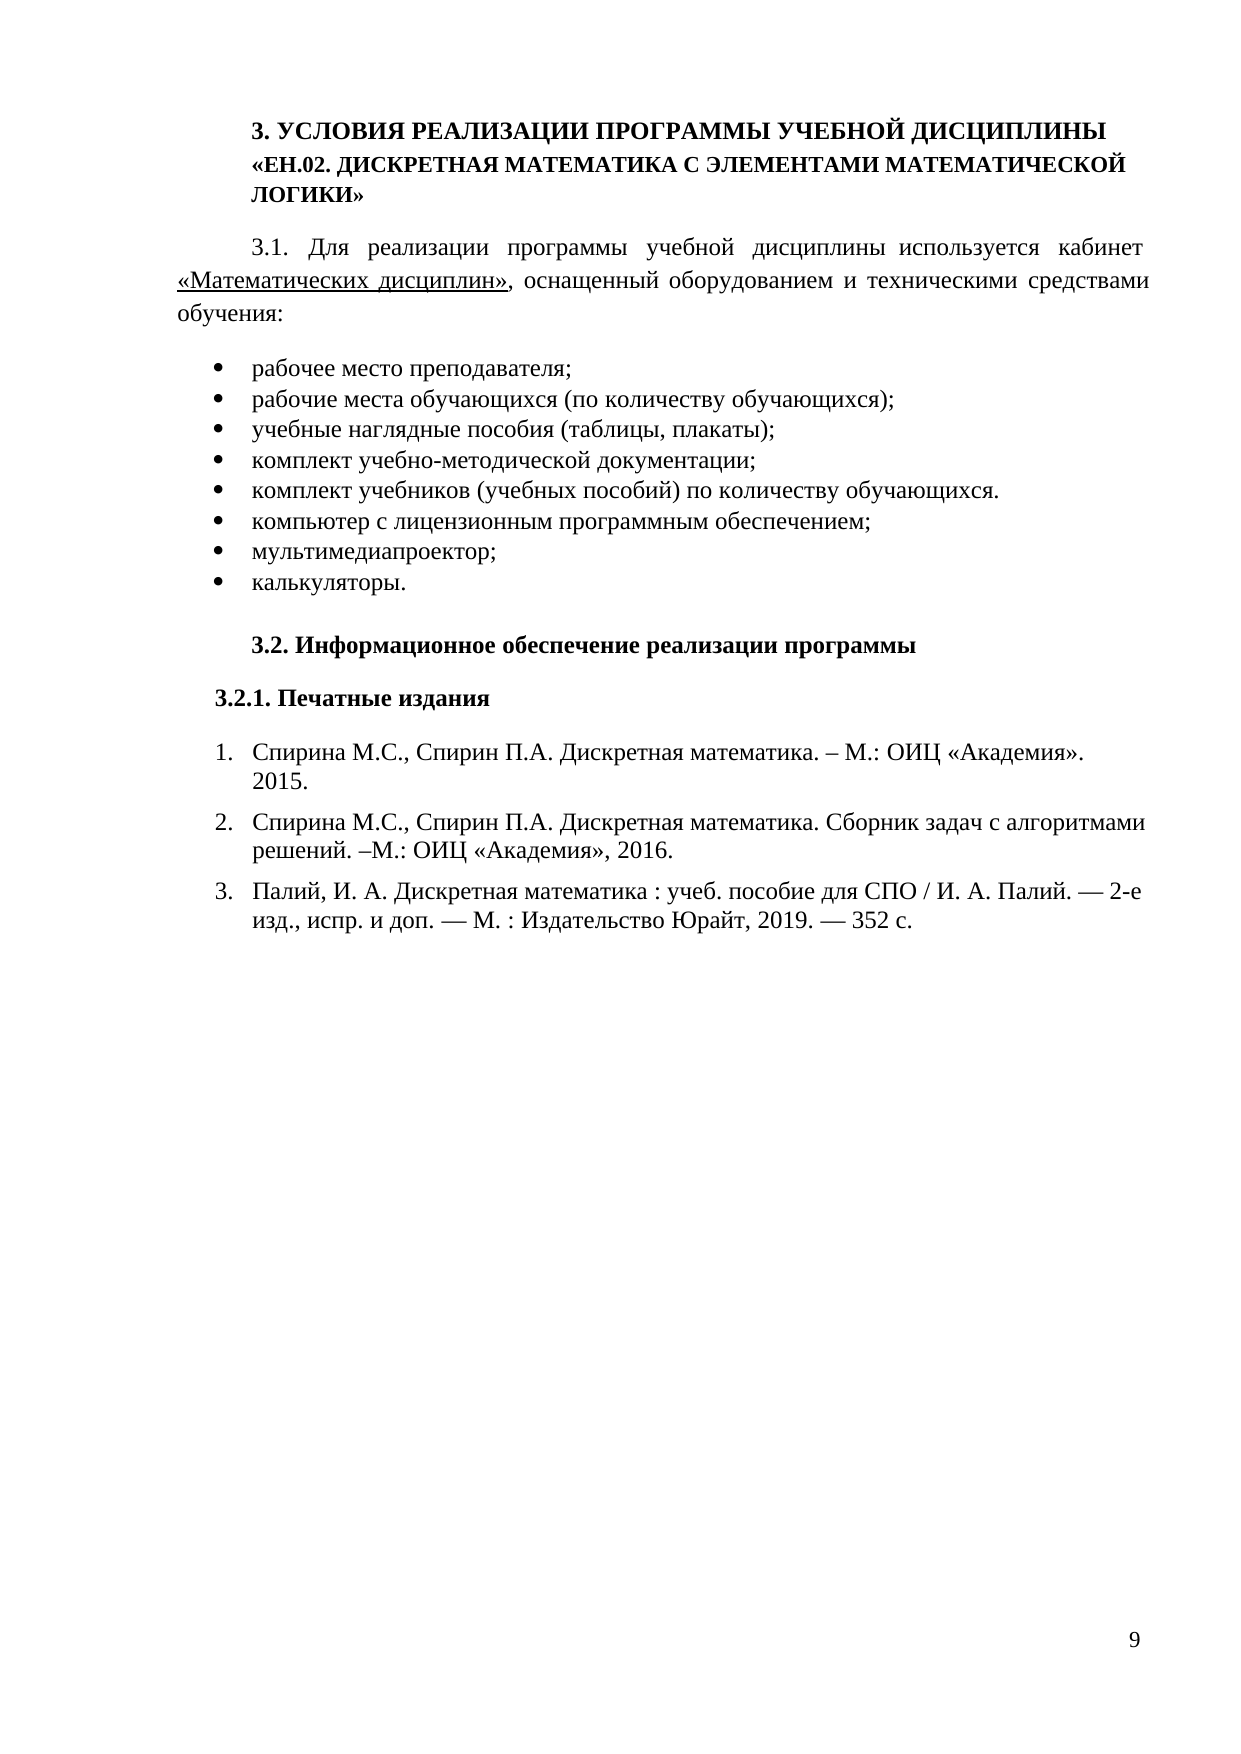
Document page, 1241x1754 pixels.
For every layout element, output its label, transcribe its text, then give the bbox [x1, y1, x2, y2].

list мультимедиапроектор; [214, 535, 1163, 566]
list Спирина М.С., Спирин П.А. Дискретная математика. – М.: ОИЦ «Академия». 2015. [214, 737, 1091, 795]
subtitle Информационное обеспечение реализации программы [251, 630, 1163, 658]
text 3.2.1. Печатные издания [214, 683, 1163, 712]
list комплект учебно-методической документации; [214, 444, 1163, 474]
list учебные наглядные пособия (таблицы, плакаты); [214, 413, 1163, 444]
text «Математических дисциплин», оснащенный оборудованием и техническими средствами обучения: [177, 265, 1163, 326]
list Спирина М.С., Спирин П.А. Дискретная математика. Сборник задач с алгоритмами решений. –М.: ОИЦ «Академия», 2016. [214, 807, 1146, 864]
list Палий, И. А. Дискретная математика : учеб. пособие для СПО / И. А. Палий. — 2-е изд., испр. и доп. — М. : Издательство Юрайт, 2019. — 352 с. [214, 876, 1143, 934]
text «ЕН.02. ДИСКРЕТНАЯ МАТЕМАТИКА С ЭЛЕМЕНТАМИ МАТЕМАТИЧЕСКОЙ ЛОГИКИ» [251, 149, 1128, 208]
subtitle УСЛОВИЯ РЕАЛИЗАЦИИ ПРОГРАММЫ УЧЕБНОЙ ДИСЦИПЛИНЫ [251, 116, 1163, 144]
list компьютер с лицензионным программным обеспечением; [214, 505, 1163, 535]
list Для реализации программы учебной дисциплины используется кабинет [251, 232, 1163, 261]
list рабочие места обучающихся (по количеству обучающихся); [214, 383, 1163, 413]
list рабочее место преподавателя; [214, 352, 1163, 383]
list комплект учебников (учебных пособий) по количеству обучающихся. [214, 474, 1163, 505]
list калькуляторы. [214, 566, 1163, 596]
